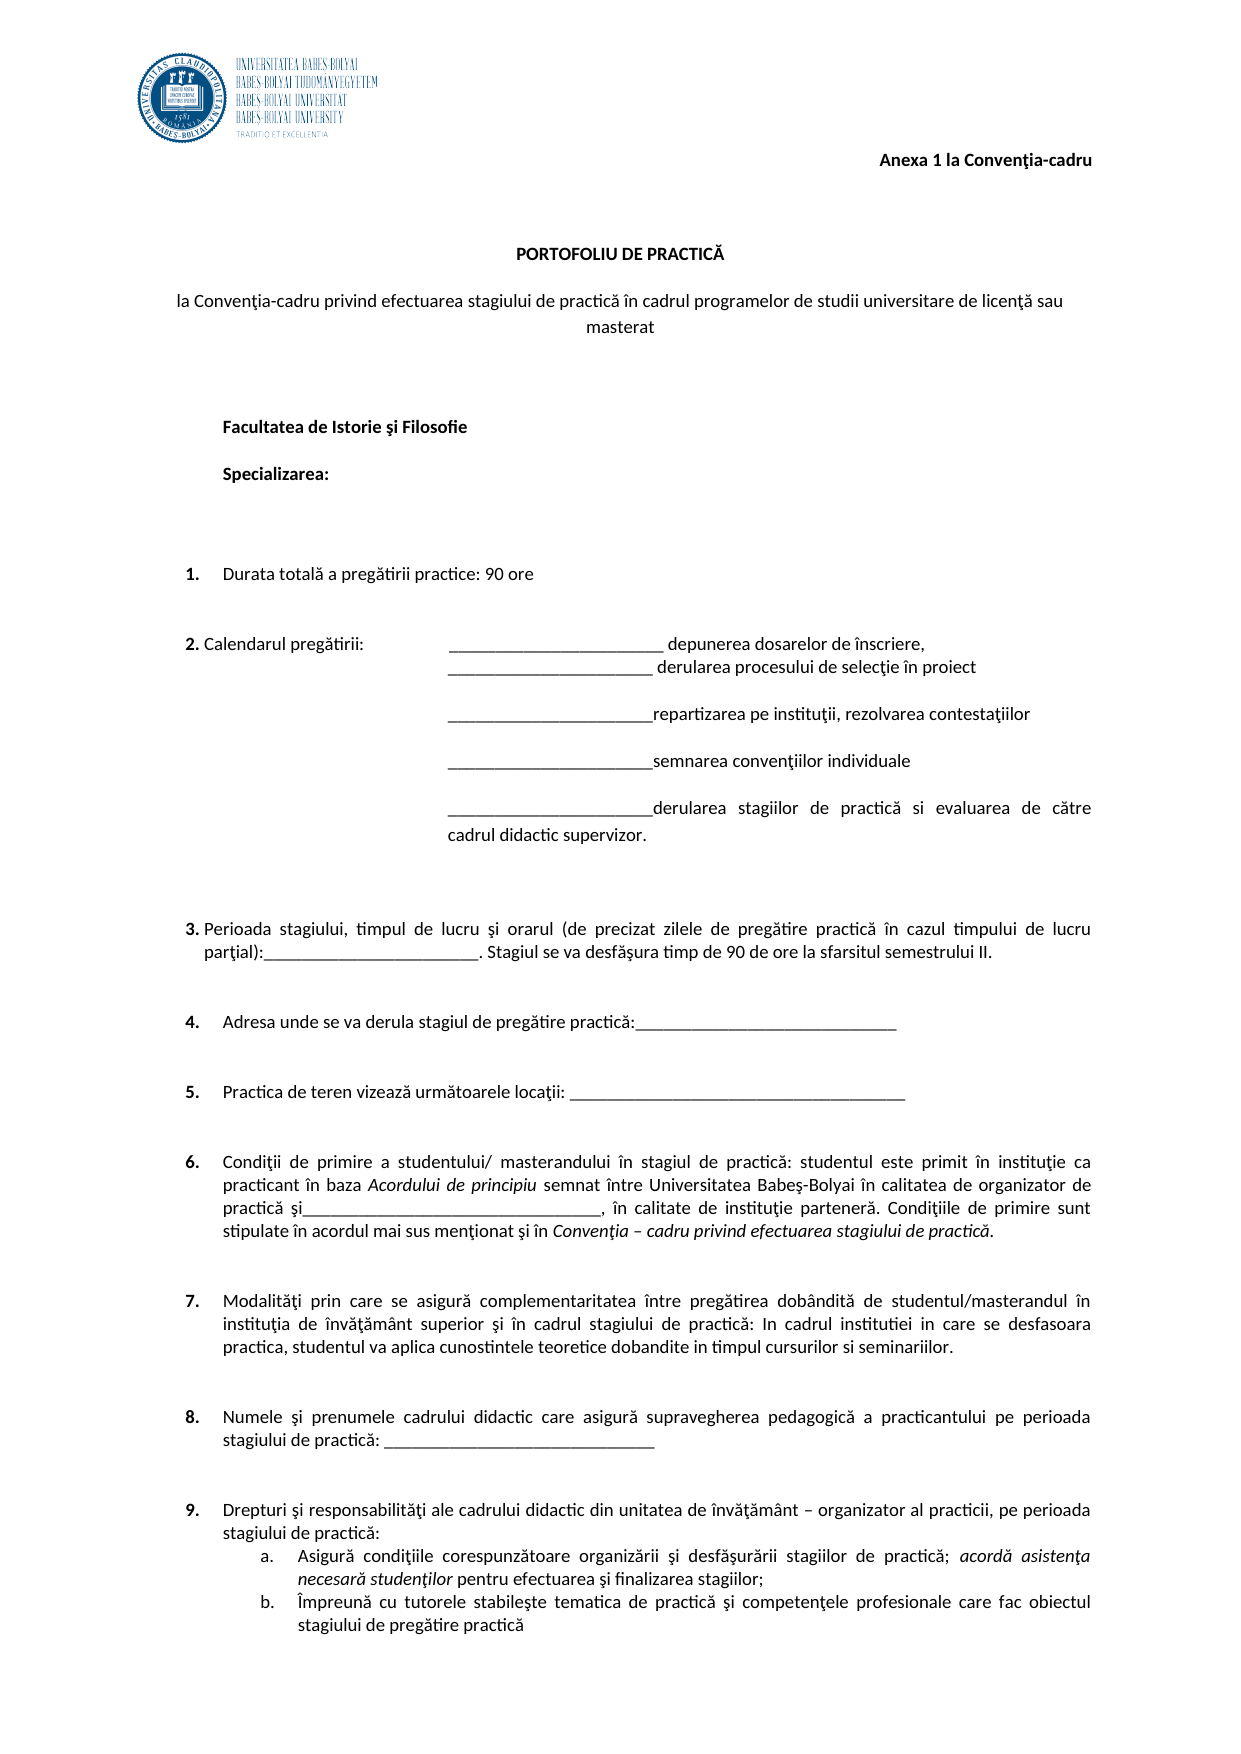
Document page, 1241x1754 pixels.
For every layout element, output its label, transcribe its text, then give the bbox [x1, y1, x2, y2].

list Modalităţi prin care se asigură complementaritatea între pregătirea dobândită de studentul/masterandul în instituţia de învăţământ superior şi în cadrul stagiului de practică: In cadrul institutiei in care se desfasoara practica, studentul va aplica cunostintele teoretice dobandite in timpul cursurilor si seminariilor. [185, 1289, 1092, 1358]
text Specializarea: [148, 462, 1092, 485]
text Anexa 1 la Convenţia-cadru [148, 148, 1092, 171]
list Condiţii de primire a studentului/ masterandului în stagiul de practică: studentul este primit în instituţie ca practicant în baza Acordului de principiu semnat între Universitatea Babeş-Bolyai în calitatea de organizator de practică şi________________________________, în calitate de instituţie parteneră. Condiţiile de primire sunt stipulate în acordul mai sus menţionat şi în Convenţia – cadru privind efectuarea stagiului de practică. [185, 1150, 1092, 1242]
text ______________________semnarea convenţiilor individuale [410, 749, 1092, 772]
list Durata totală a pregătirii practice: 90 ore [185, 562, 1092, 585]
list Perioada stagiului, timpul de lucru şi orarul (de precizat zilele de pregătire practică în cazul timpului de lucru parţial):_______________________. Stagiul se va desfăşura timp de 90 de ore la sfarsitul semestrului II. [185, 917, 1092, 963]
list Asigură condiţiile corespunzătoare organizării şi desfăşurării stagiilor de practică; acordă asistenţa necesară studenţilor pentru efectuarea şi finalizarea stagiilor; [260, 1544, 1092, 1590]
text ______________________repartizarea pe instituţii, rezolvarea contestaţiilor [448, 702, 1092, 725]
list Practica de teren vizează următoarele locaţii: ____________________________________ [185, 1080, 1092, 1103]
text Facultatea de Istorie şi Filosofie [148, 415, 1092, 438]
text la Convenţia-cadru privind efectuarea stagiului de practică în cadrul programelor de studii universitare de licenţă sau masterat [148, 289, 1092, 338]
list Calendarul pregătirii: _______________________ depunerea dosarelor de înscriere, [185, 632, 1092, 655]
list Adresa unde se va derula stagiul de pregătire practică:____________________________ [185, 1010, 1092, 1033]
text ______________________ derularea procesului de selecţie în proiect [448, 655, 1092, 678]
list Numele şi prenumele cadrului didactic care asigură supravegherea pedagogică a practicantului pe perioada stagiului de practică: _____________________________ [185, 1405, 1092, 1451]
text PORTOFOLIU DE PRACTICĂ [148, 242, 1092, 265]
picture [132, 47, 383, 146]
list Împreună cu tutorele stabileşte tematica de practică şi competenţele profesionale care fac obiectul stagiului de pregătire practică [260, 1590, 1092, 1636]
text ______________________derularea stagiilor de practică si evaluarea de către cadrul didactic supervizor. [448, 796, 1092, 846]
list Drepturi şi responsabilităţi ale cadrului didactic din unitatea de învăţământ – organizator al practicii, pe perioada stagiului de practică: [185, 1498, 1092, 1544]
